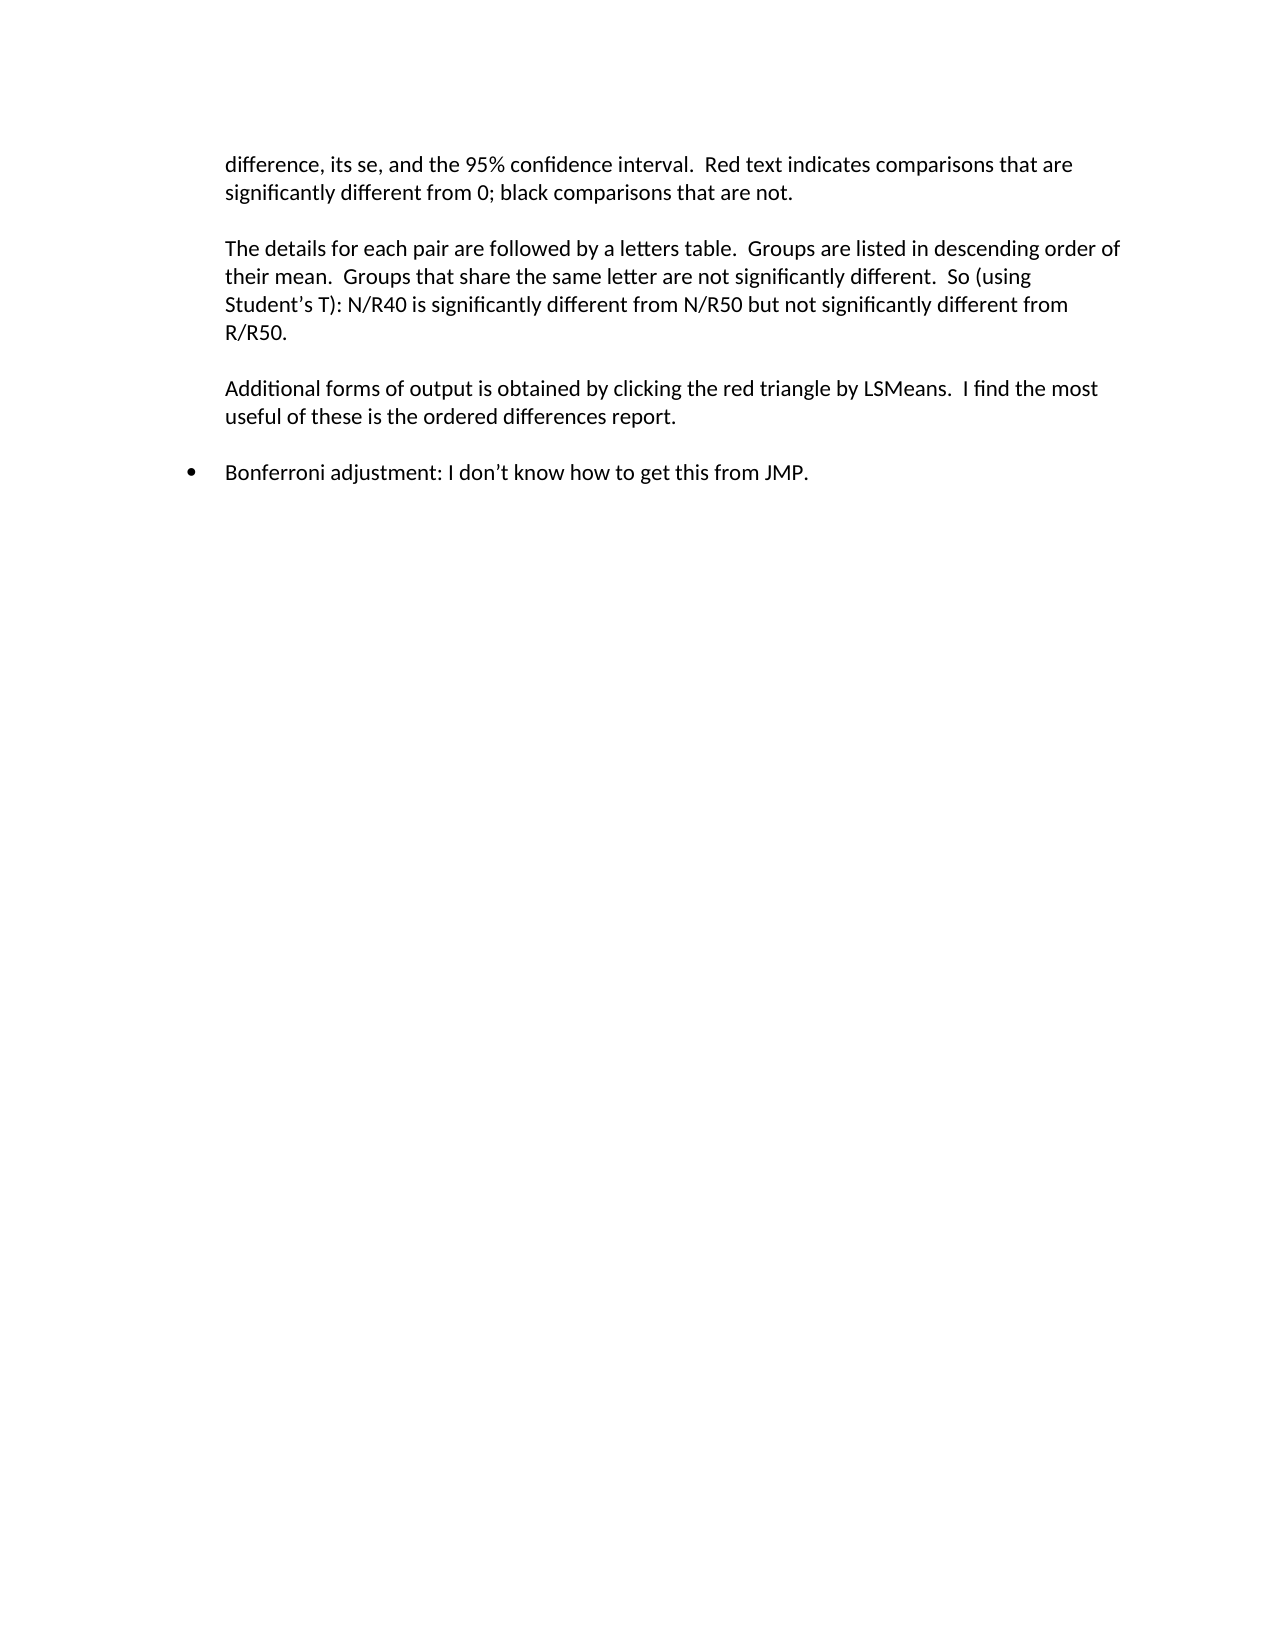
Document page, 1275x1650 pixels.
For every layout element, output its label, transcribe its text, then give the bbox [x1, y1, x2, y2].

list Bonferroni adjustment: I don’t know how to get this from JMP. [187, 458, 1125, 486]
text Additional forms of output is obtained by clicking the red triangle by LSMeans. I find the most useful of these is the ordered differences report. [225, 374, 1125, 430]
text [225, 150, 1125, 206]
text The details for each pair are followed by a letters table. Groups are listed in descending order of their mean. Groups that share the same letter are not significantly different. So (using Student’s T): N/R40 is significantly different from N/R50 but not significantly different from R/R50. [225, 234, 1125, 346]
